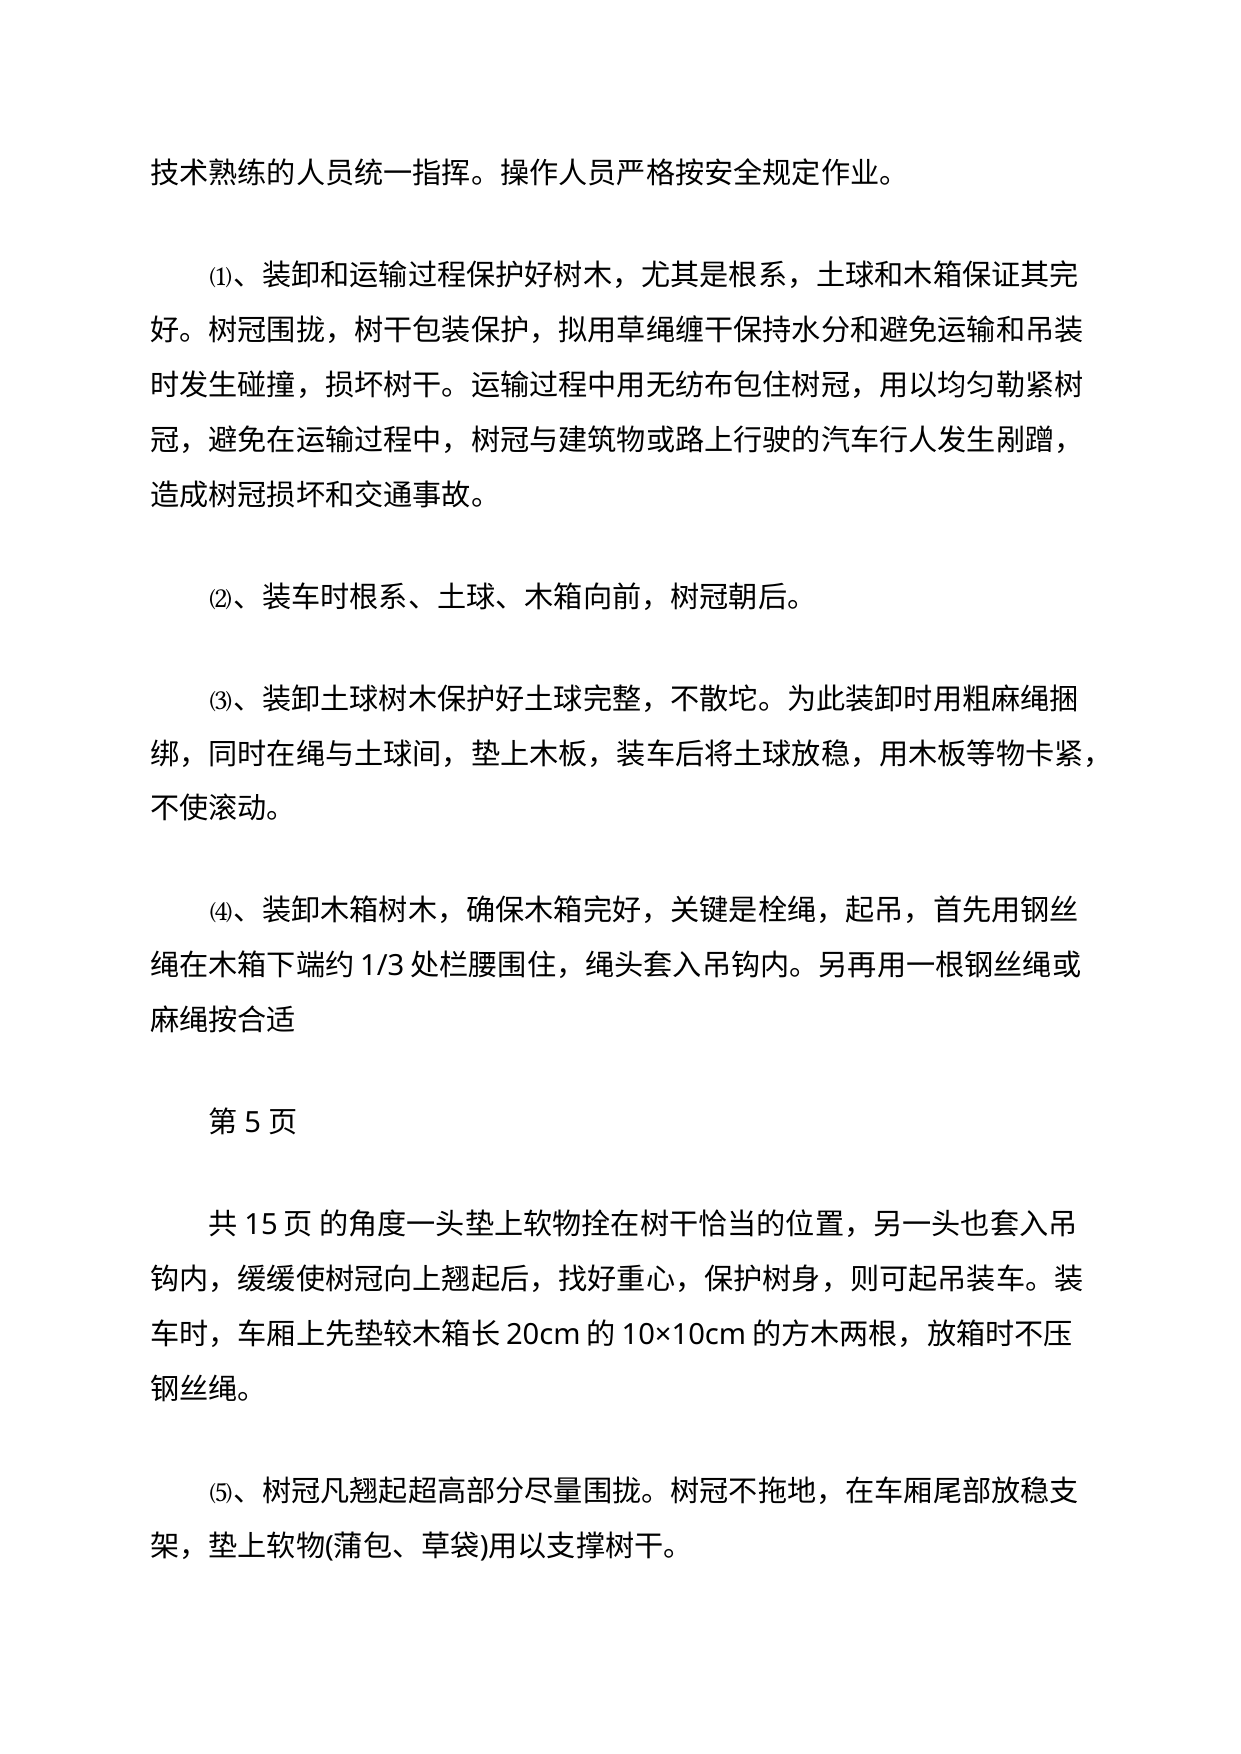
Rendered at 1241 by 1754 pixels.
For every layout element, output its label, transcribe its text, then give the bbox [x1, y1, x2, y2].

text ⑵、装车时根系、土球、木箱向前，树冠朝后。 [150, 573, 1090, 616]
text ⑴、装卸和运输过程保护好树木，尤其是根系，土球和木箱保证其完好。树冠围拢，树干包装保护，拟用草绳缠干保持水分和避免运输和吊装时发生碰撞，损坏树干。运输过程中用无纺布包住树冠，用以均匀勒紧树冠，避免在运输过程中，树冠与建筑物或路上行驶的汽车行人发生剐蹭，造成树冠损坏和交通事故。 [150, 252, 1090, 514]
text 共 15页 的角度一头垫上软物拴在树干恰当的位置，另一头也套入吊钩内，缓缓使树冠向上翘起后，找好重心，保护树身，则可起吊装车。装车时，车厢上先垫较木箱长20cm的10×10cm的方木两根，放箱时不压钢丝绳。 [150, 1201, 1090, 1408]
text 第 5 页 [150, 1099, 1090, 1141]
text ⑶、装卸土球树木保护好土球完整，不散坨。为此装卸时用粗麻绳捆绑，同时在绳与土球间，垫上木板，装车后将土球放稳，用木板等物卡紧，不使滚动。 [150, 675, 1090, 827]
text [150, 150, 1090, 192]
text ⑸、树冠凡翘起超高部分尽量围拢。树冠不拖地，在车厢尾部放稳支架，垫上软物(蒲包、草袋)用以支撑树干。 [150, 1467, 1090, 1565]
text ⑷、装卸木箱树木，确保木箱完好，关键是栓绳，起吊，首先用钢丝绳在木箱下端约1/3处栏腰围住，绳头套入吊钩内。另再用一根钢丝绳或麻绳按合适 [150, 887, 1090, 1039]
